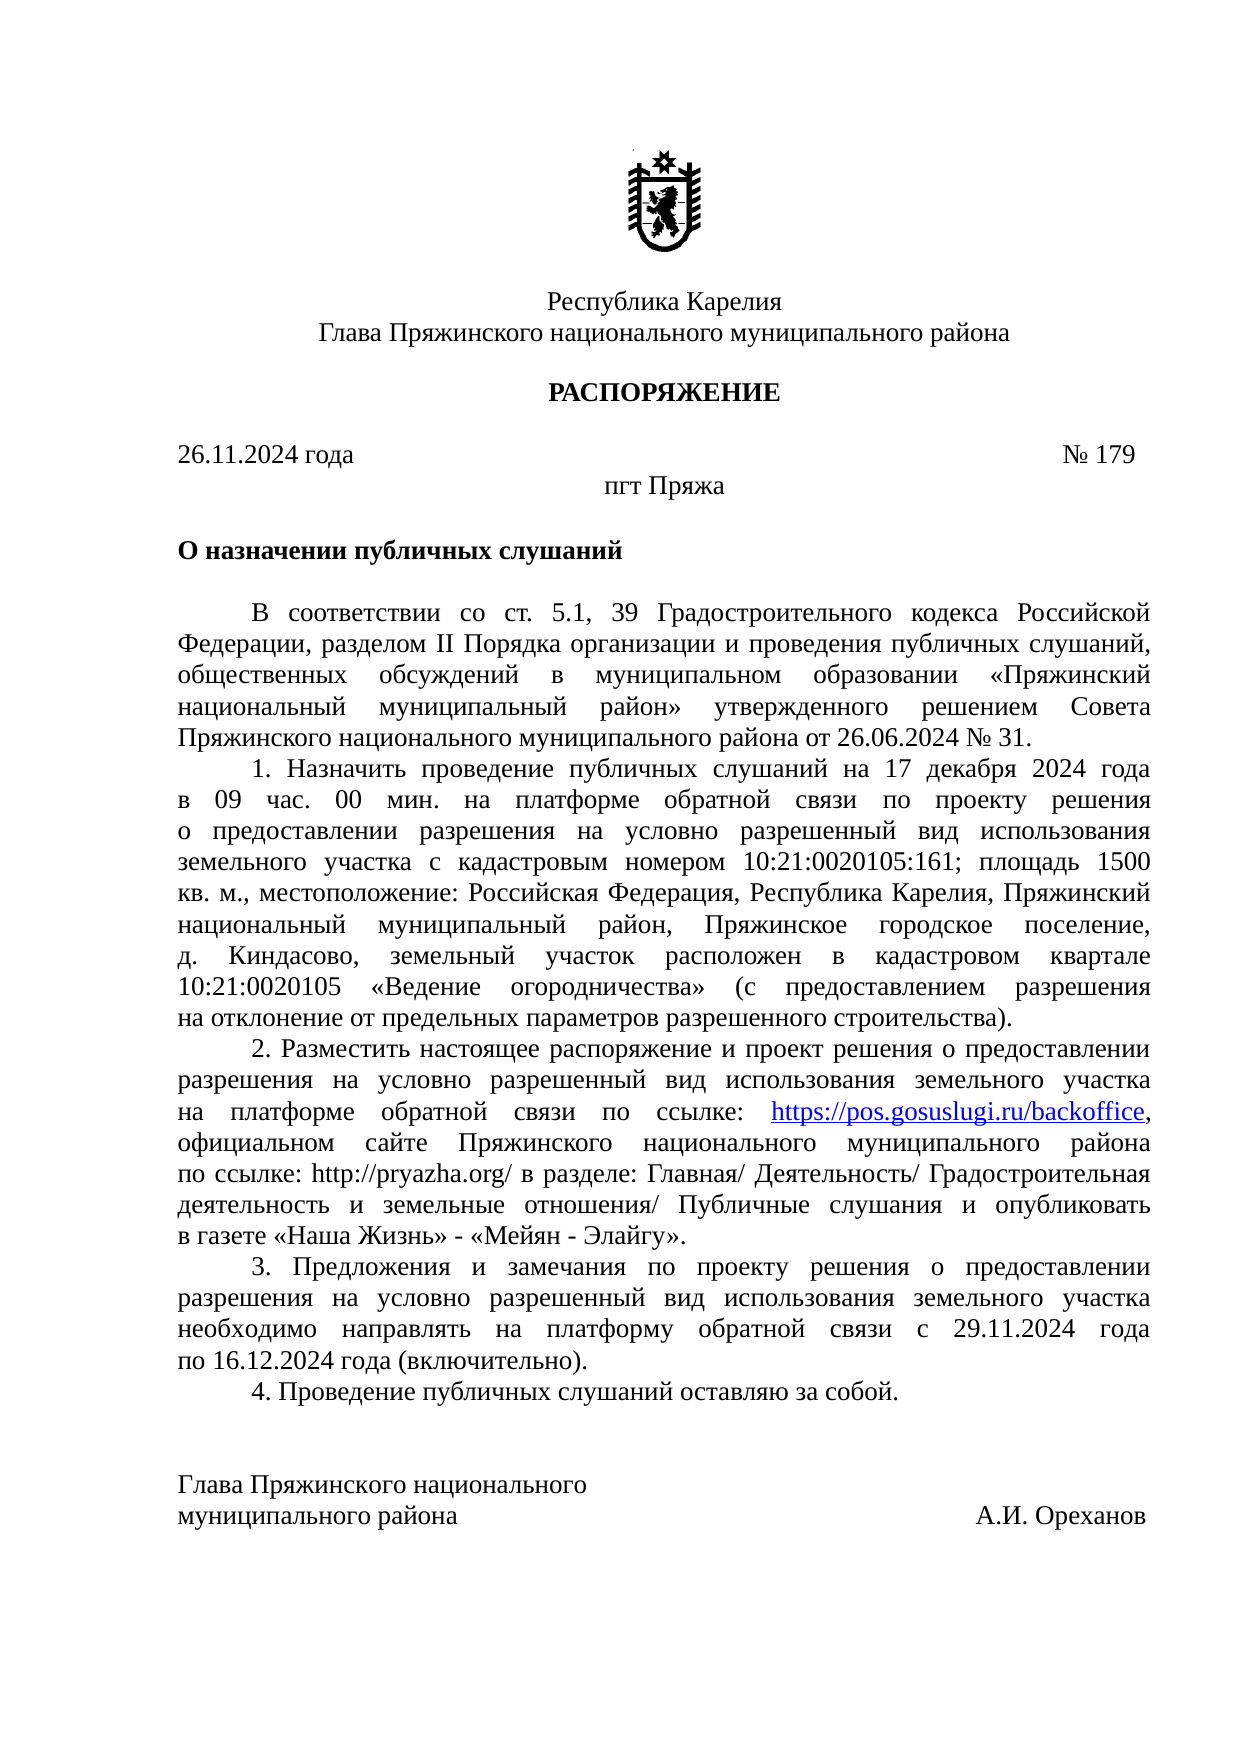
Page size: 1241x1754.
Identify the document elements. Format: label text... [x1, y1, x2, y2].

text В соответствии со ст. 5.1, 39 Градостроительного кодекса Российской Федерации, разделом II Порядка организации и проведения публичных слушаний, общественных обсуждений в муниципальном образовании «Пряжинский национальный муниципальный район» утвержденного решением Совета Пряжинского национального муниципального района от 26.06.2024 № 31. [177, 596, 1152, 752]
text О назначении публичных слушаний [177, 534, 1152, 565]
text пгт Пряжа [177, 469, 1152, 500]
text 26.11.2024 года № 179 [177, 438, 1152, 469]
text 3. Предложения и замечания по проекту решения о предоставлении разрешения на условно разрешенный вид использования земельного участка необходимо направлять на платформу обратной связи с 29.11.2024 года по 16.12.2024 года (включительно). [177, 1250, 1152, 1375]
picture [627, 149, 702, 254]
text Глава Пряжинского национального муниципального района [177, 316, 1152, 347]
text 1. Назначить проведение публичных слушаний на 17 декабря 2024 года в 09 час. 00 мин. на платформе обратной связи по проекту решения о предоставлении разрешения на условно разрешенный вид использования земельного участка с кадастровым номером 10:21:0020105:161; площадь 1500 кв. м., местоположение: Российская Федерация, Республика Карелия, Пряжинский национальный муниципальный район, Пряжинское городское поселение, д. Киндасово, земельный участок расположен в кадастровом квартале 10:21:0020105 «Ведение огородничества» (с предоставлением разрешения на отклонение от предельных параметров разрешенного строительства). [177, 752, 1152, 1032]
text РАСПОРЯЖЕНИЕ [177, 376, 1152, 407]
text 4. Проведение публичных слушаний оставляю за собой. [177, 1375, 1152, 1406]
text 2. Разместить настоящее распоряжение и проект решения о предоставлении разрешения на условно разрешенный вид использования земельного участка на платформе обратной связи по ссылке: https://pos.gosuslugi.ru/backoffice, официальном сайте Пряжинского национального муниципального района по ссылке: http://pryazha.org/ в разделе: Главная/ Деятельность/ Градостроительная деятельность и земельные отношения/ Публичные слушания и опубликовать в газете «Наша Жизнь» - «Мейян - Элайгу». [177, 1032, 1152, 1250]
text Глава Пряжинского национального [177, 1468, 1152, 1499]
text Республика Карелия [177, 285, 1152, 316]
text муниципального района А.И. Ореханов [177, 1499, 1152, 1531]
